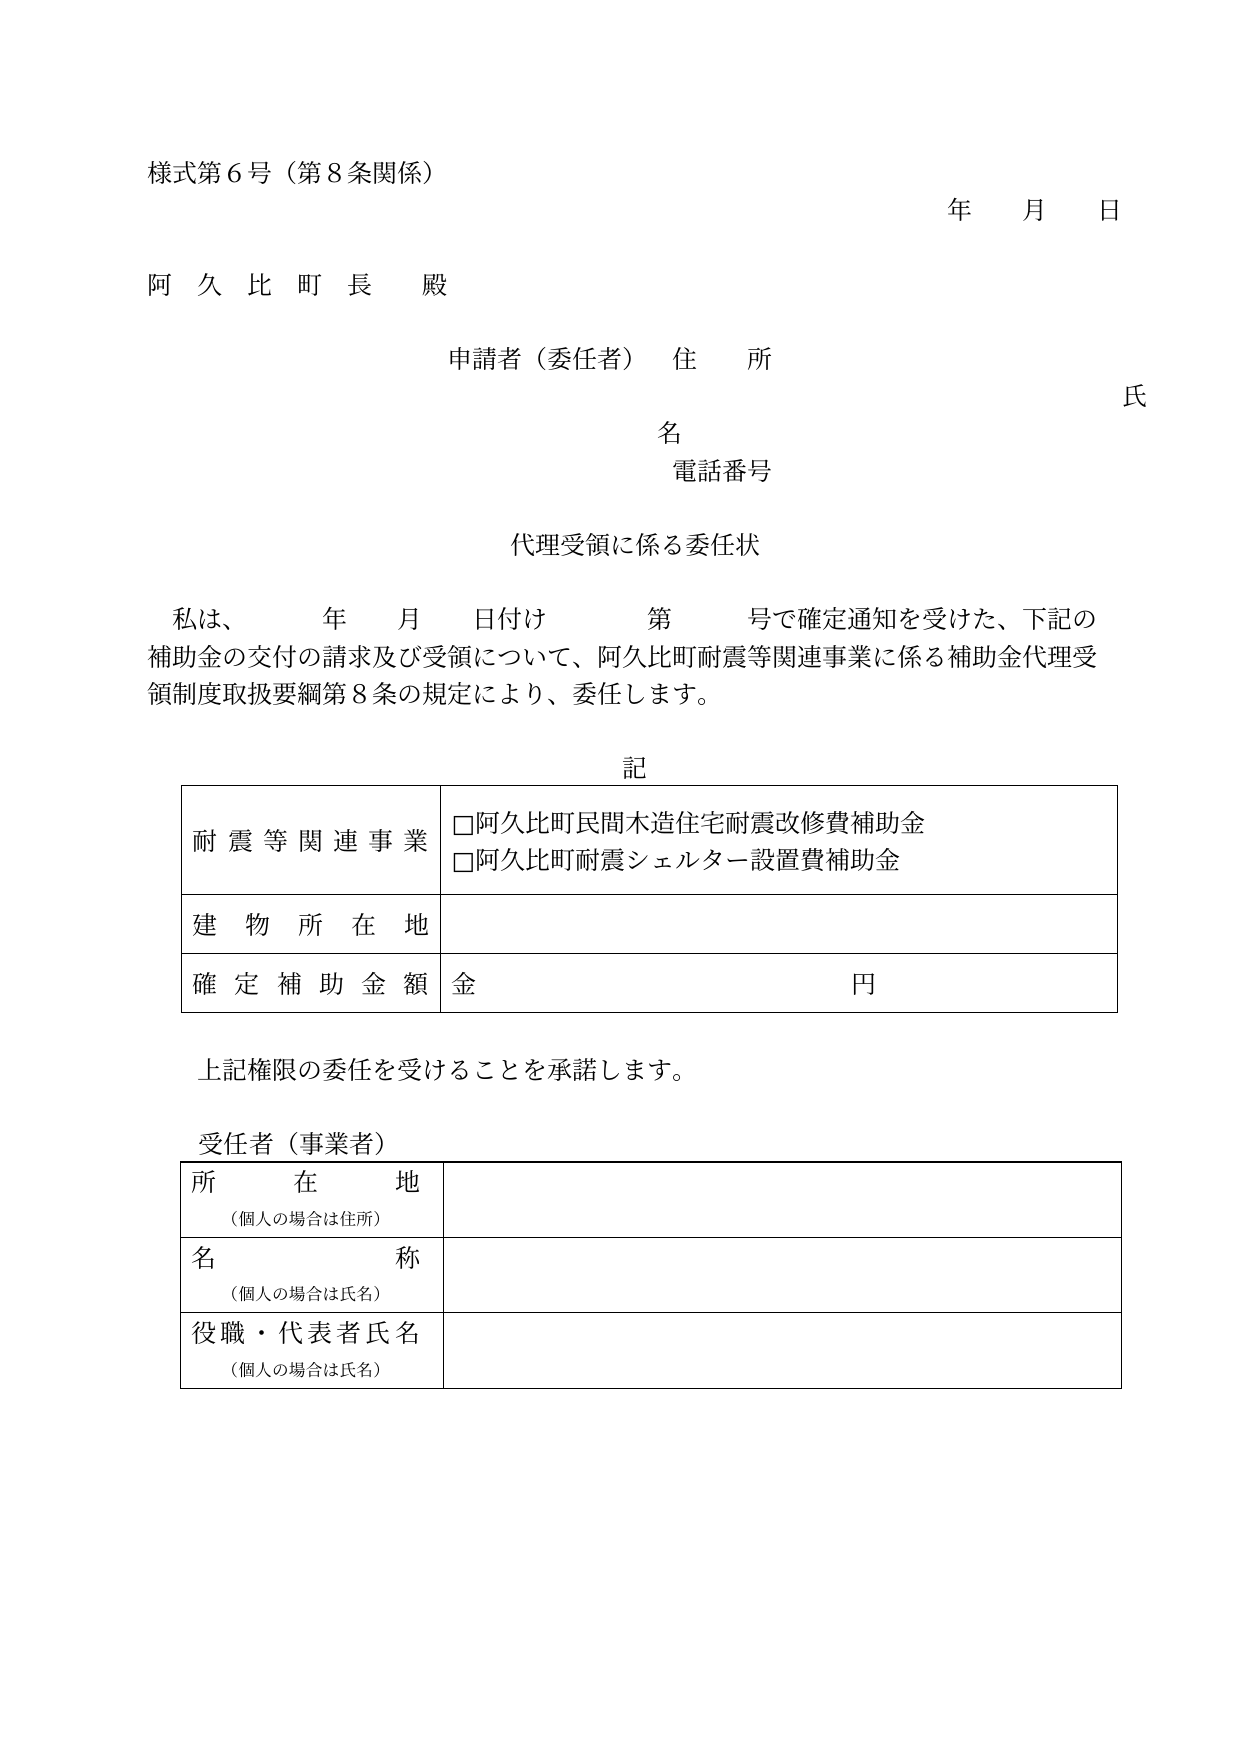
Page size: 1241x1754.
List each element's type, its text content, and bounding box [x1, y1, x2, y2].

table_cell 役職・代表者氏名 （個人の場合は氏名） [181, 1313, 443, 1388]
text 年 月 日 [148, 190, 1122, 228]
text 代理受領に係る委任状 [148, 525, 1122, 562]
table_cell 確定補助金額 [182, 954, 440, 1012]
table_cell [441, 895, 1117, 953]
text 私は、 年 月 日付け 第 号で確定通知を受けた、下記の補助金の交付の請求及び受領について、阿久比町耐震等関連事業に係る補助金代理受領制度取扱要綱第８条の規定により、委任します。 [148, 599, 1122, 711]
table_cell 金 円 [441, 954, 1117, 1012]
table_cell 建物所在地 [182, 895, 440, 953]
text 氏 名 [607, 376, 1122, 451]
table_cell [444, 1313, 1121, 1388]
table_header □阿久比町民間木造住宅耐震改修費補助金 □阿久比町耐震シェルター設置費補助金 [441, 786, 1117, 893]
text 阿 久 比 町 長 殿 [148, 265, 1122, 302]
table_header 耐震等関連事業 [182, 786, 440, 893]
table_cell [444, 1238, 1121, 1312]
text 受任者（事業者） [148, 1124, 1122, 1161]
table_header 所在地 （個人の場合は住所） [181, 1163, 443, 1237]
text 申請者（委任者） 住 所 [148, 339, 1122, 376]
text 上記権限の委任を受けることを承諾します。 [148, 1050, 1122, 1087]
text 電話番号 [148, 451, 1122, 488]
table_header [444, 1163, 1121, 1237]
text 様式第６号（第８条関係） [148, 153, 1122, 190]
subtitle 記 [148, 748, 1122, 785]
table_cell 名 称 （個人の場合は氏名） [181, 1238, 443, 1312]
